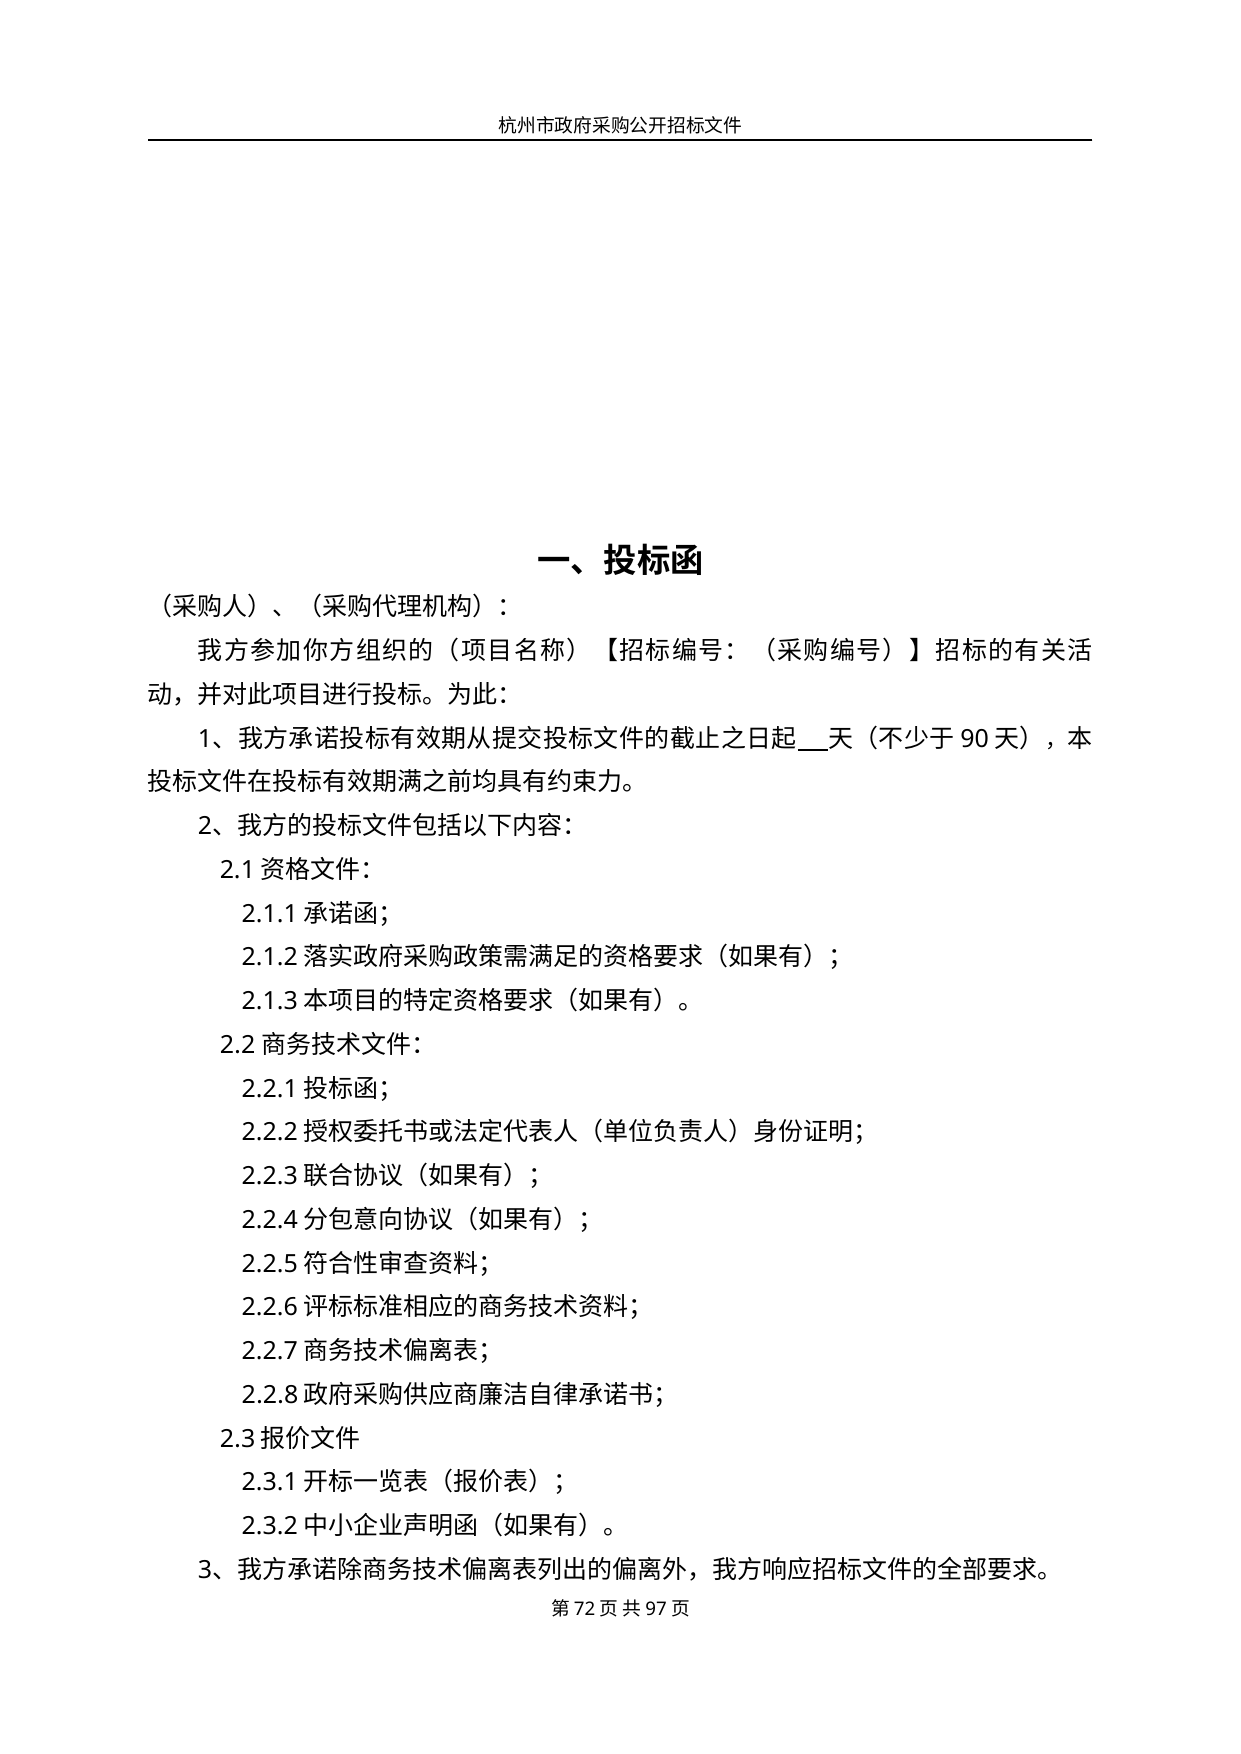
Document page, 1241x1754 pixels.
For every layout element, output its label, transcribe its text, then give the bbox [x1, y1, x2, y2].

text 2.2 商务技术文件： [169, 1018, 1092, 1062]
text 2.1.3本项目的特定资格要求（如果有）。 [191, 974, 1092, 1018]
text 2.2.2授权委托书或法定代表人（单位负责人）身份证明； [191, 1106, 1092, 1149]
text 2.1.2落实政府采购政策需满足的资格要求（如果有）； [191, 931, 1092, 974]
text 2.1资格文件： [169, 843, 1092, 887]
text 2.2.1投标函； [191, 1062, 1092, 1106]
text 1、我方承诺投标有效期从提交投标文件的截止之日起 天（不少于90天），本投标文件在投标有效期满之前均具有约束力。 [148, 712, 1092, 799]
text 2.2.5符合性审查资料； [191, 1237, 1092, 1281]
text （采购人）、（采购代理机构）： [148, 581, 1092, 624]
text 2.2.7商务技术偏离表； [191, 1324, 1092, 1368]
text 我方参加你方组织的（项目名称）【招标编号：（采购编号）】招标的有关活动，并对此项目进行投标。为此： [148, 624, 1092, 712]
text 2.3报价文件 [169, 1412, 1092, 1456]
text 一、投标函 [148, 537, 1092, 581]
text 2、我方的投标文件包括以下内容： [148, 799, 1092, 843]
text 3、我方承诺除商务技术偏离表列出的偏离外，我方响应招标文件的全部要求。 [148, 1543, 1092, 1587]
text 2.2.6评标标准相应的商务技术资料； [191, 1281, 1092, 1324]
text 2.2.3联合协议（如果有）； [191, 1149, 1092, 1193]
text 2.2.8政府采购供应商廉洁自律承诺书； [191, 1368, 1092, 1412]
text 2.3.2中小企业声明函（如果有）。 [191, 1499, 1092, 1543]
text 2.1.1承诺函； [191, 887, 1092, 931]
text 2.3.1开标一览表（报价表）； [191, 1456, 1092, 1499]
text 2.2.4分包意向协议（如果有）； [191, 1193, 1092, 1237]
